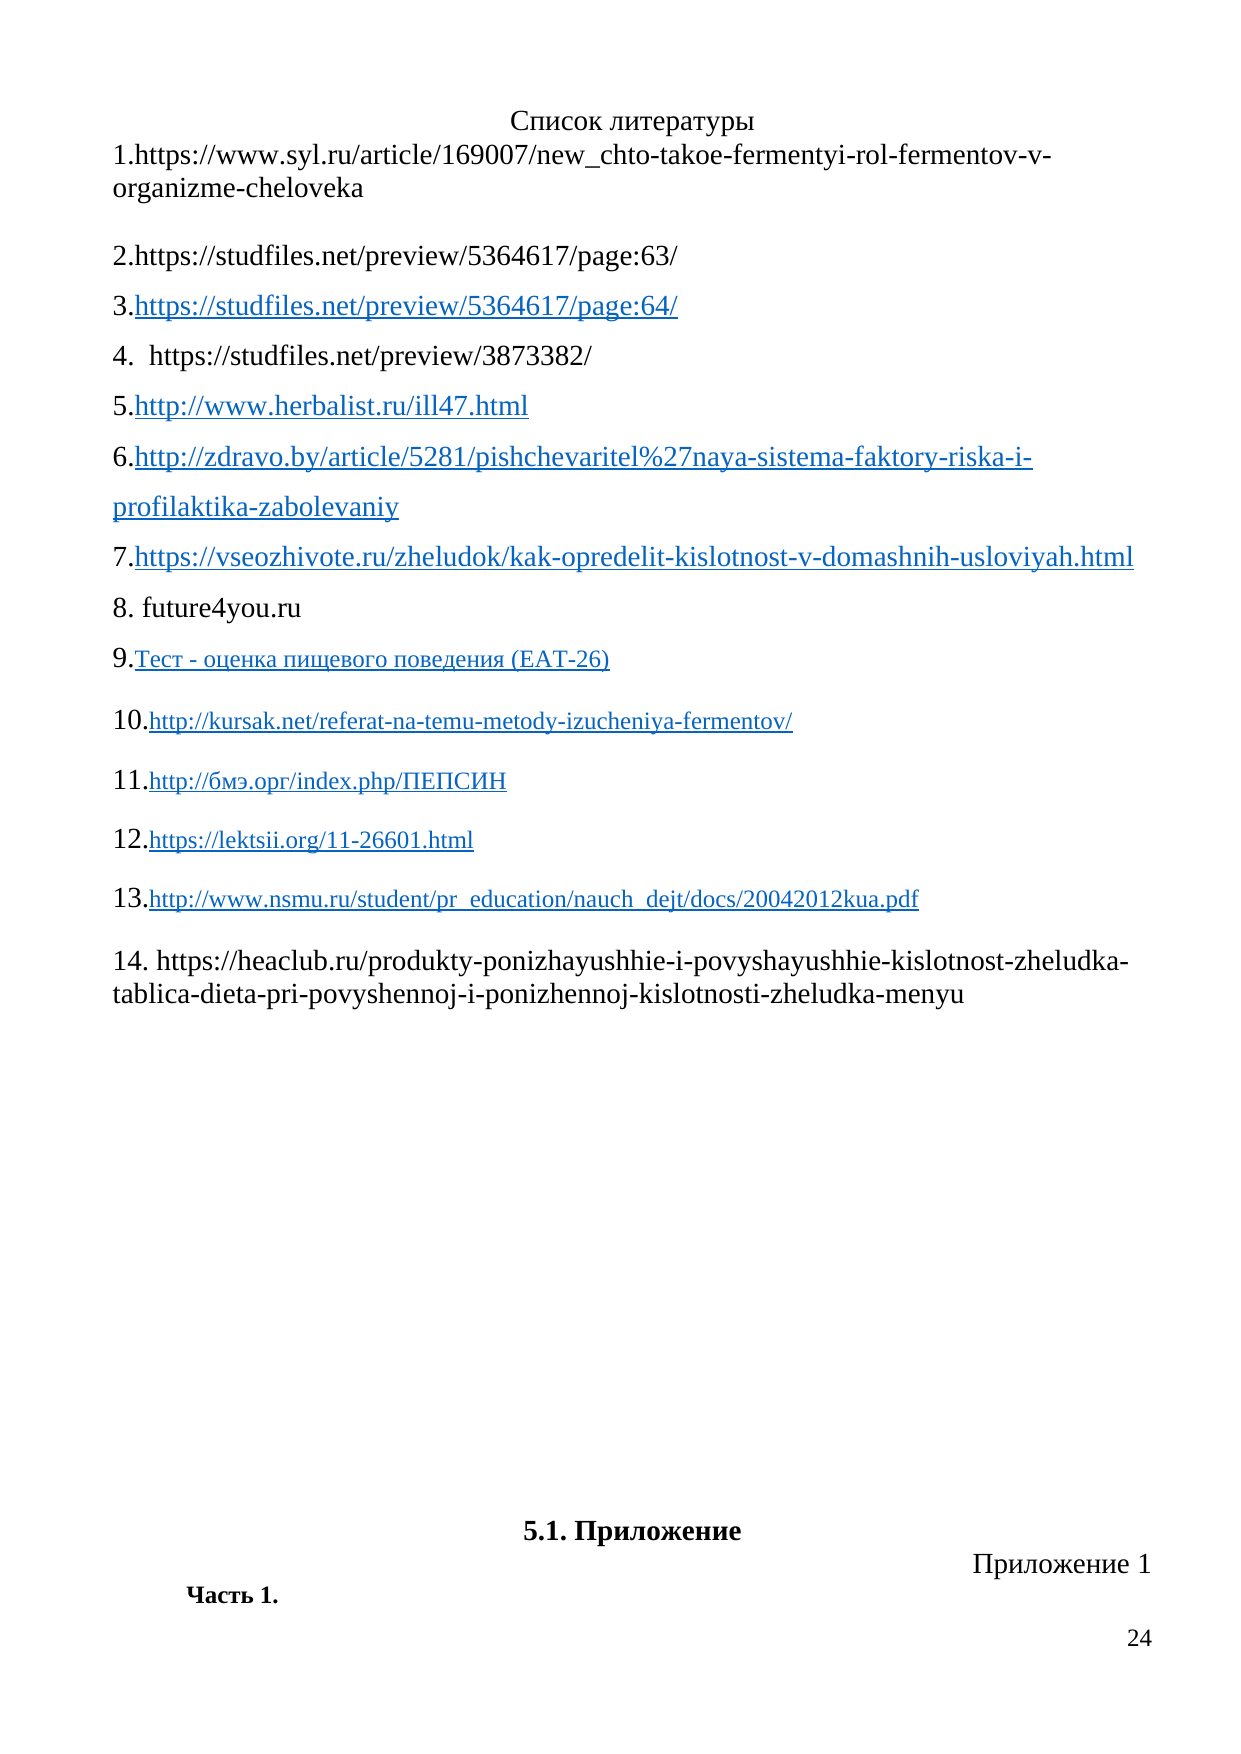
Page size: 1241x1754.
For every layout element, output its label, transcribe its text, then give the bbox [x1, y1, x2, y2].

text 1.https://www.syl.ru/article/169007/new_chto-takoe-fermentyi-rol-fermentov-v-organizme-cheloveka [112, 137, 1152, 204]
text 14. https://heaclub.ru/produkty-ponizhayushhie-i-povyshayushhie-kislotnost-zheludka-tablica-dieta-pri-povyshennoj-i-ponizhennoj-kislotnosti-zheludka-menyu [112, 943, 1152, 1010]
text 13.http://www.nsmu.ru/student/pr_education/nauch_dejt/docs/20042012kua.pdf [112, 881, 1152, 914]
text Часть 1. [112, 1580, 1152, 1609]
text 10.http://kursak.net/referat-na-temu-metody-izucheniya-fermentov/ [112, 702, 1152, 736]
text 6.http://zdravo.by/article/5281/pishchevaritel%27naya-sistema-faktory-riska-i-profilaktika-zabolevaniy [112, 439, 1152, 523]
text 7.https://vseozhivote.ru/zheludok/kak-opredelit-kislotnost-v-domashnih-usloviyah.html [112, 539, 1152, 573]
text 5.http://www.herbalist.ru/ill47.html [112, 388, 1152, 422]
text 8. future4you.ru [112, 590, 1152, 623]
text Приложение 1 [112, 1547, 1152, 1580]
text 5.1. Приложение [112, 1513, 1152, 1547]
text 2.https://studfiles.net/preview/5364617/page:63/ [112, 238, 1152, 271]
text 9.Тест - оценка пищевого поведения (EAT-26) [112, 640, 1152, 674]
text 12.https://lektsii.org/11-26601.html [112, 821, 1152, 855]
text Список литературы [112, 103, 1152, 137]
text 11.http://бмэ.орг/index.php/ПЕПСИН [112, 762, 1152, 795]
text 3.https://studfiles.net/preview/5364617/page:64/ [112, 288, 1152, 321]
text 4. https://studfiles.net/preview/3873382/ [112, 338, 1152, 372]
